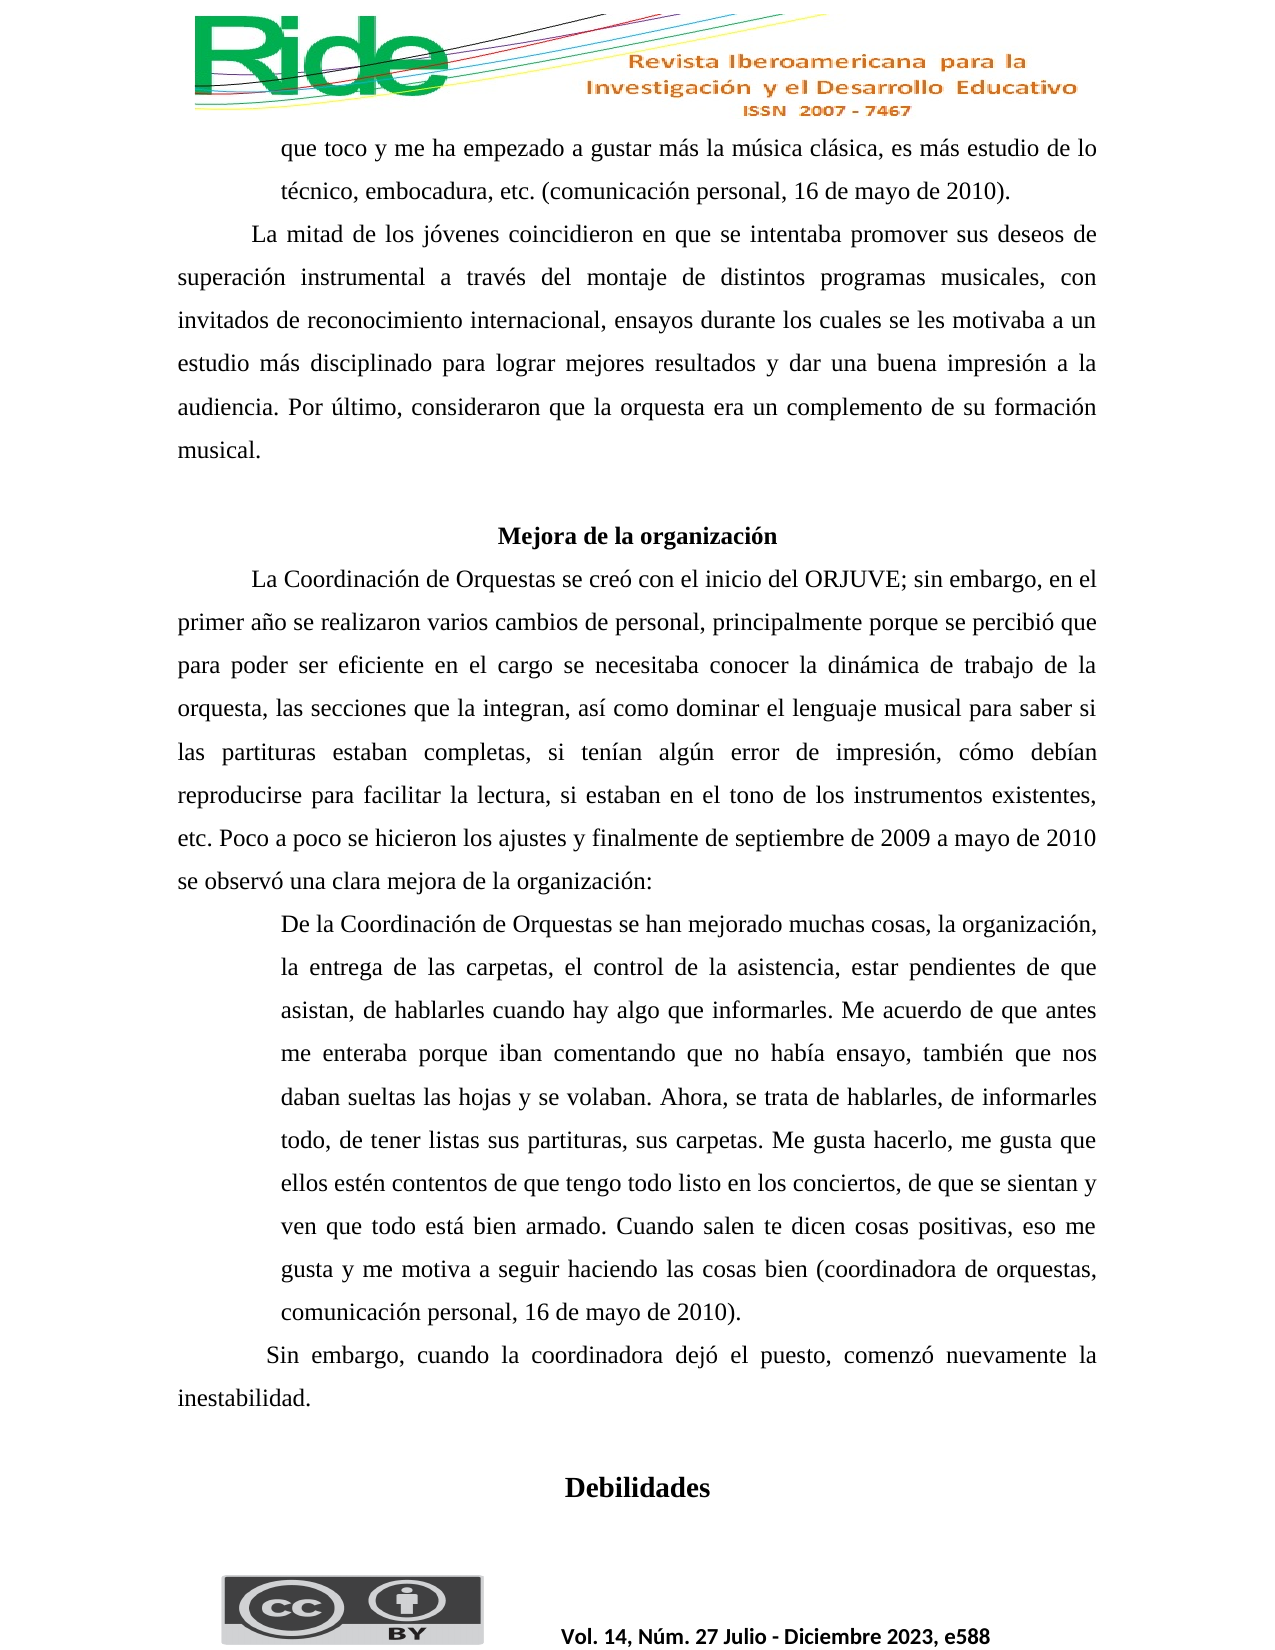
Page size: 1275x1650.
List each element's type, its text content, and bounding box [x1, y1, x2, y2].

text Mejora de la organización [177, 521, 1098, 550]
text La mitad de los jóvenes coincidieron en que se intentaba promover sus deseos de superación instrumental a través del montaje de distintos programas musicales, con invitados de reconocimiento internacional, ensayos durante los cuales se les motivaba a un estudio más disciplinado para lograr mejores resultados y dar una buena impresión a la audiencia. Por último, consideraron que la orquesta era un complemento de su formación musical. [177, 219, 1098, 463]
picture [221, 1575, 484, 1645]
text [281, 133, 1098, 205]
text De la Coordinación de Orquestas se han mejorado muchas cosas, la organización, la entrega de las carpetas, el control de la asistencia, estar pendientes de que asistan, de hablarles cuando hay algo que informarles. Me acuerdo de que antes me enteraba porque iban comentando que no había ensayo, también que nos daban sueltas las hojas y se volaban. Ahora, se trata de hablarles, de informarles todo, de tener listas sus partituras, sus carpetas. Me gusta hacerlo, me gusta que ellos estén contentos de que tengo todo listo en los conciertos, de que se sientan y ven que todo está bien armado. Cuando salen te dicen cosas positivas, eso me gusta y me motiva a seguir haciendo las cosas bien (coordinadora de orquestas, comunicación personal, 16 de mayo de 2010). [281, 909, 1098, 1326]
text Sin embargo, cuando la coordinadora dejó el puesto, comenzó nuevamente la inestabilidad. [177, 1340, 1098, 1412]
text La Coordinación de Orquestas se creó con el inicio del ORJUVE; sin embargo, en el primer año se realizaron varios cambios de personal, principalmente porque se percibió que para poder ser eficiente en el cargo se necesitaba conocer la dinámica de trabajo de la orquesta, las secciones que la integran, así como dominar el lenguaje musical para saber si las partituras estaban completas, si tenían algún error de impresión, cómo debían reproducirse para facilitar la lectura, si estaban en el tono de los instrumentos existentes, etc. Poco a poco se hicieron los ajustes y finalmente de septiembre de 2009 a mayo de 2010 se observó una clara mejora de la organización: [177, 564, 1098, 895]
picture [194, 14, 1081, 119]
text Debilidades [177, 1470, 1098, 1503]
